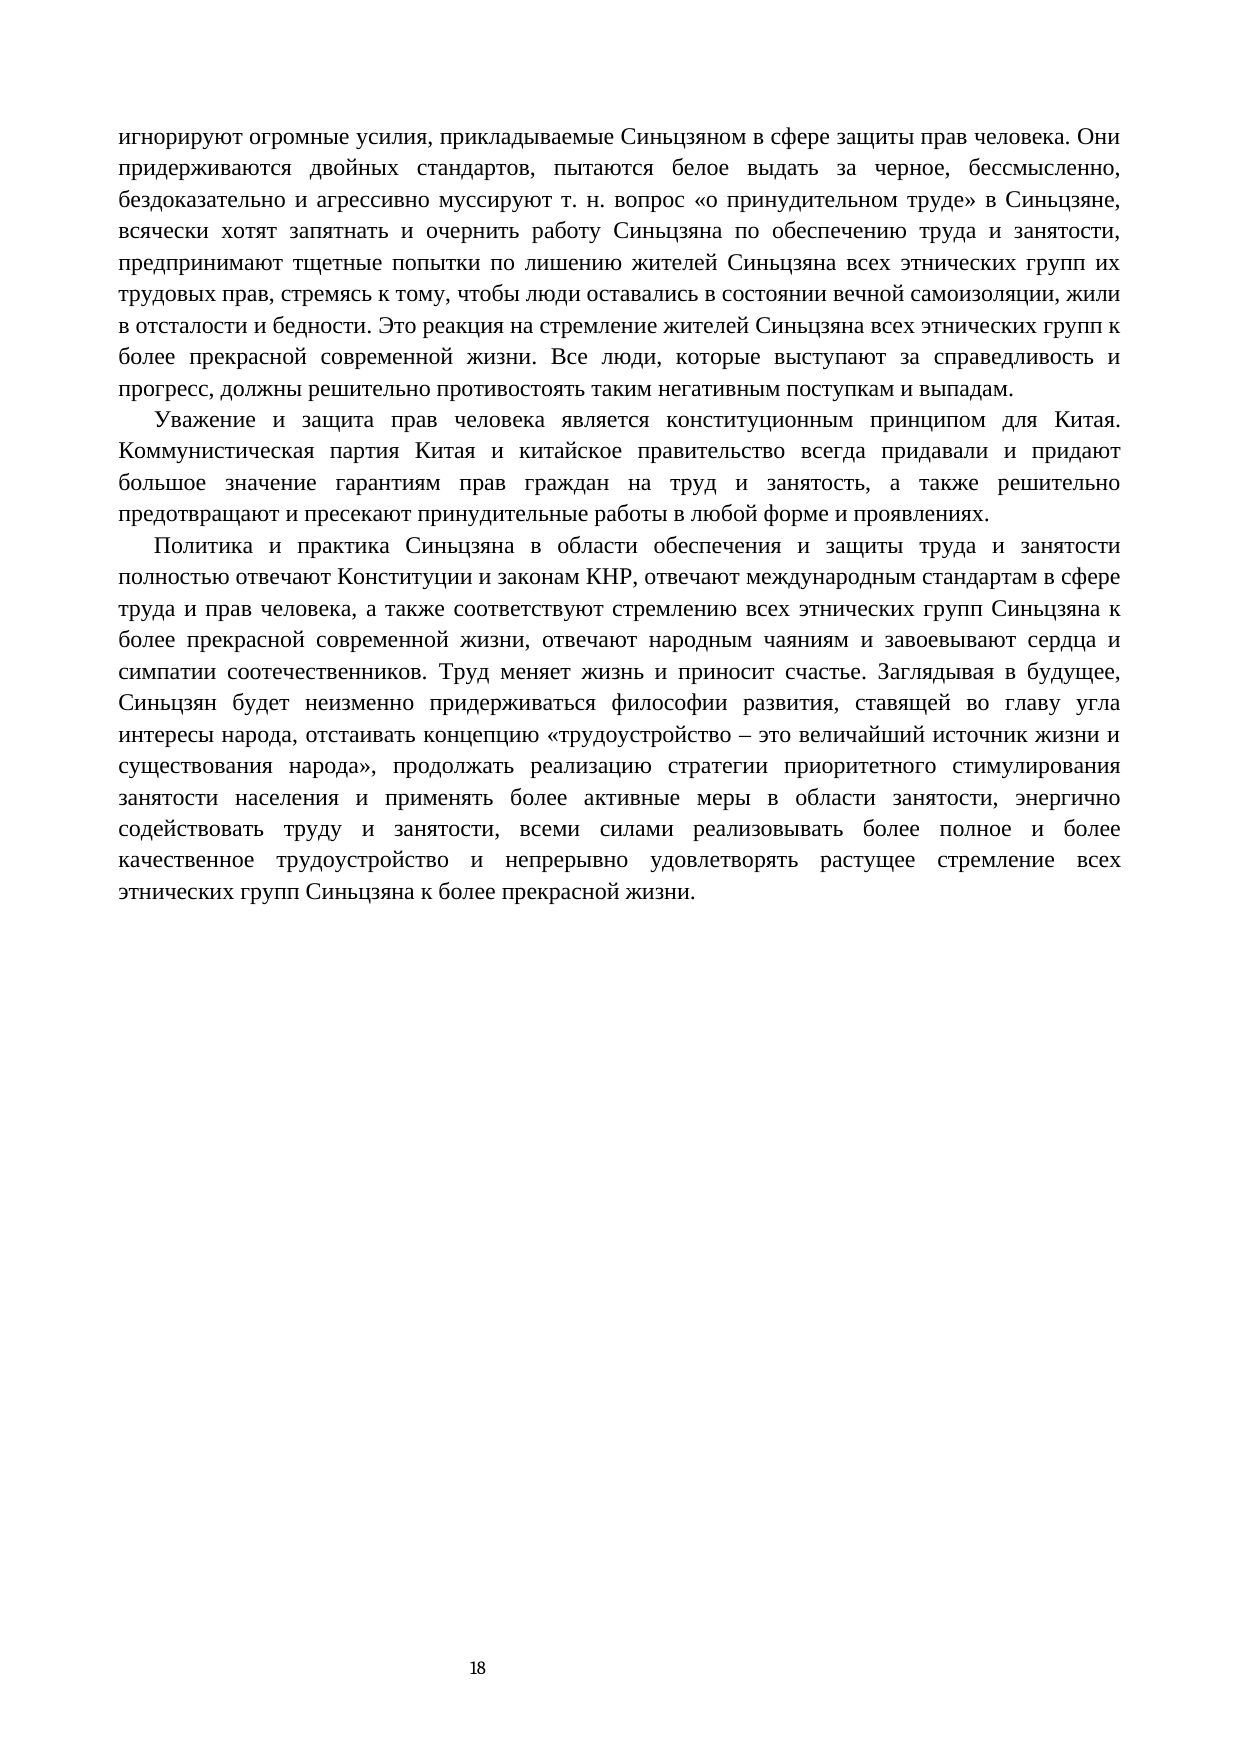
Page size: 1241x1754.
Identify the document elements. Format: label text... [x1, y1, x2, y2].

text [118, 118, 1122, 401]
text Уважение и защита прав человека является конституционным принципом для Китая. Коммунистическая партия Китая и китайское правительство всегда придавали и придают большое значение гарантиям прав граждан на труд и занятость, а также решительно предотвращают и пресекают принудительные работы в любой форме и проявлениях. [118, 401, 1122, 527]
text Политика и практика Синьцзяна в области обеспечения и защиты труда и занятости полностью отвечают Конституции и законам КНР, отвечают международным стандартам в сфере труда и прав человека, а также соответствуют стремлению всех этнических групп Синьцзяна к более прекрасной современной жизни, отвечают народным чаяниям и завоевывают сердца и симпатии соотечественников. Труд меняет жизнь и приносит счастье. Заглядывая в будущее, Синьцзян будет неизменно придерживаться философии развития, ставящей во главу угла интересы народа, отстаивать концепцию «трудоустройство – это величайший источник жизни и существования народа», продолжать реализацию стратегии приоритетного стимулирования занятости населения и применять более активные меры в области занятости, энергично содействовать труду и занятости, всеми силами реализовывать более полное и более качественное трудоустройство и непрерывно удовлетворять растущее стремление всех этнических групп Синьцзяна к более прекрасной жизни. [118, 527, 1122, 904]
